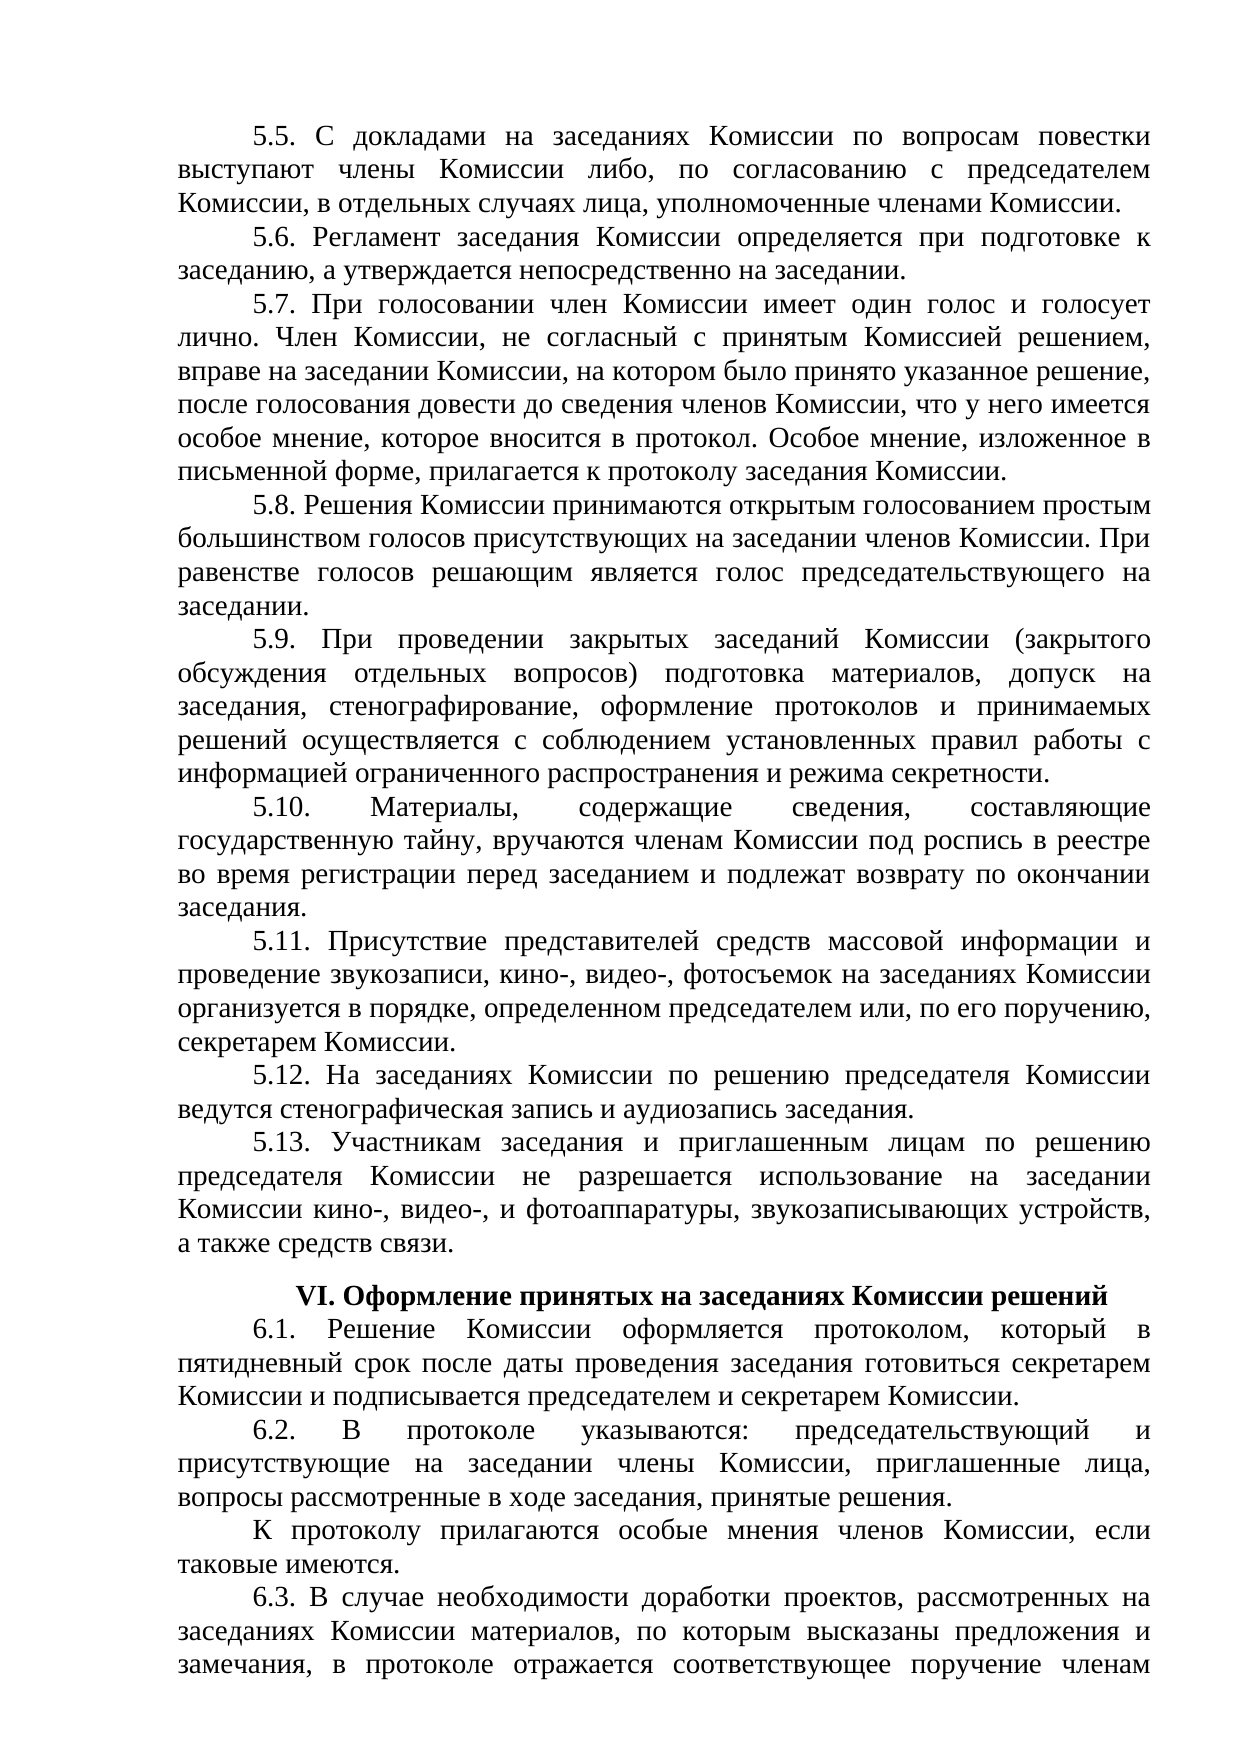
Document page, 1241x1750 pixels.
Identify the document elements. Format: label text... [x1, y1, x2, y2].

text 5.13. Участникам заседания и приглашенным лицам по решению председателя Комиссии не разрешается использование на заседании Комиссии кино-, видео-, и фотоаппаратуры, звукозаписывающих устройств, а также средств связи. [177, 1124, 1152, 1258]
text 5.7. При голосовании член Комиссии имеет один голос и голосует лично. Член Комиссии, не согласный с принятым Комиссией решением, вправе на заседании Комиссии, на котором было принято указанное решение, после голосования довести до сведения членов Комиссии, что у него имеется особое мнение, которое вносится в протокол. Особое мнение, изложенное в письменной форме, прилагается к протоколу заседания Комиссии. [177, 286, 1152, 487]
text 5.5. С докладами на заседаниях Комиссии по вопросам повестки выступают члены Комиссии либо, по согласованию с председателем Комиссии, в отдельных случаях лица, уполномоченные членами Комиссии. [177, 118, 1152, 219]
text 5.11. Присутствие представителей средств массовой информации и проведение звукозаписи, кино-, видео-, фотосъемок на заседаниях Комиссии организуется в порядке, определенном председателем или, по его поручению, секретарем Комиссии. [177, 923, 1152, 1057]
text 6.1. Решение Комиссии оформляется протоколом, который в пятидневный срок после даты проведения заседания готовиться секретарем Комиссии и подписывается председателем и секретарем Комиссии. [177, 1311, 1152, 1412]
text 5.10. Материалы, содержащие сведения, составляющие государственную тайну, вручаются членам Комиссии под роспись в реестре во время регистрации перед заседанием и подлежат возврату по окончании заседания. [177, 789, 1152, 923]
text VI. Оформление принятых на заседаниях Комиссии решений [177, 1278, 1152, 1311]
text 5.9. При проведении закрытых заседаний Комиссии (закрытого обсуждения отдельных вопросов) подготовка материалов, допуск на заседания, стенографирование, оформление протоколов и принимаемых решений осуществляется с соблюдением установленных правил работы с информацией ограниченного распространения и режима секретности. [177, 621, 1152, 789]
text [177, 1579, 1152, 1680]
text 5.12. На заседаниях Комиссии по решению председателя Комиссии ведутся стенографическая запись и аудиозапись заседания. [177, 1057, 1152, 1124]
text 5.6. Регламент заседания Комиссии определяется при подготовке к заседанию, а утверждается непосредственно на заседании. [177, 219, 1152, 286]
text 5.8. Решения Комиссии принимаются открытым голосованием простым большинством голосов присутствующих на заседании членов Комиссии. При равенстве голосов решающим является голос председательствующего на заседании. [177, 487, 1152, 621]
text 6.2. В протоколе указываются: председательствующий и присутствующие на заседании члены Комиссии, приглашенные лица, вопросы рассмотренные в ходе заседания, принятые решения. [177, 1412, 1152, 1512]
text К протоколу прилагаются особые мнения членов Комиссии, если таковые имеются. [177, 1512, 1152, 1579]
